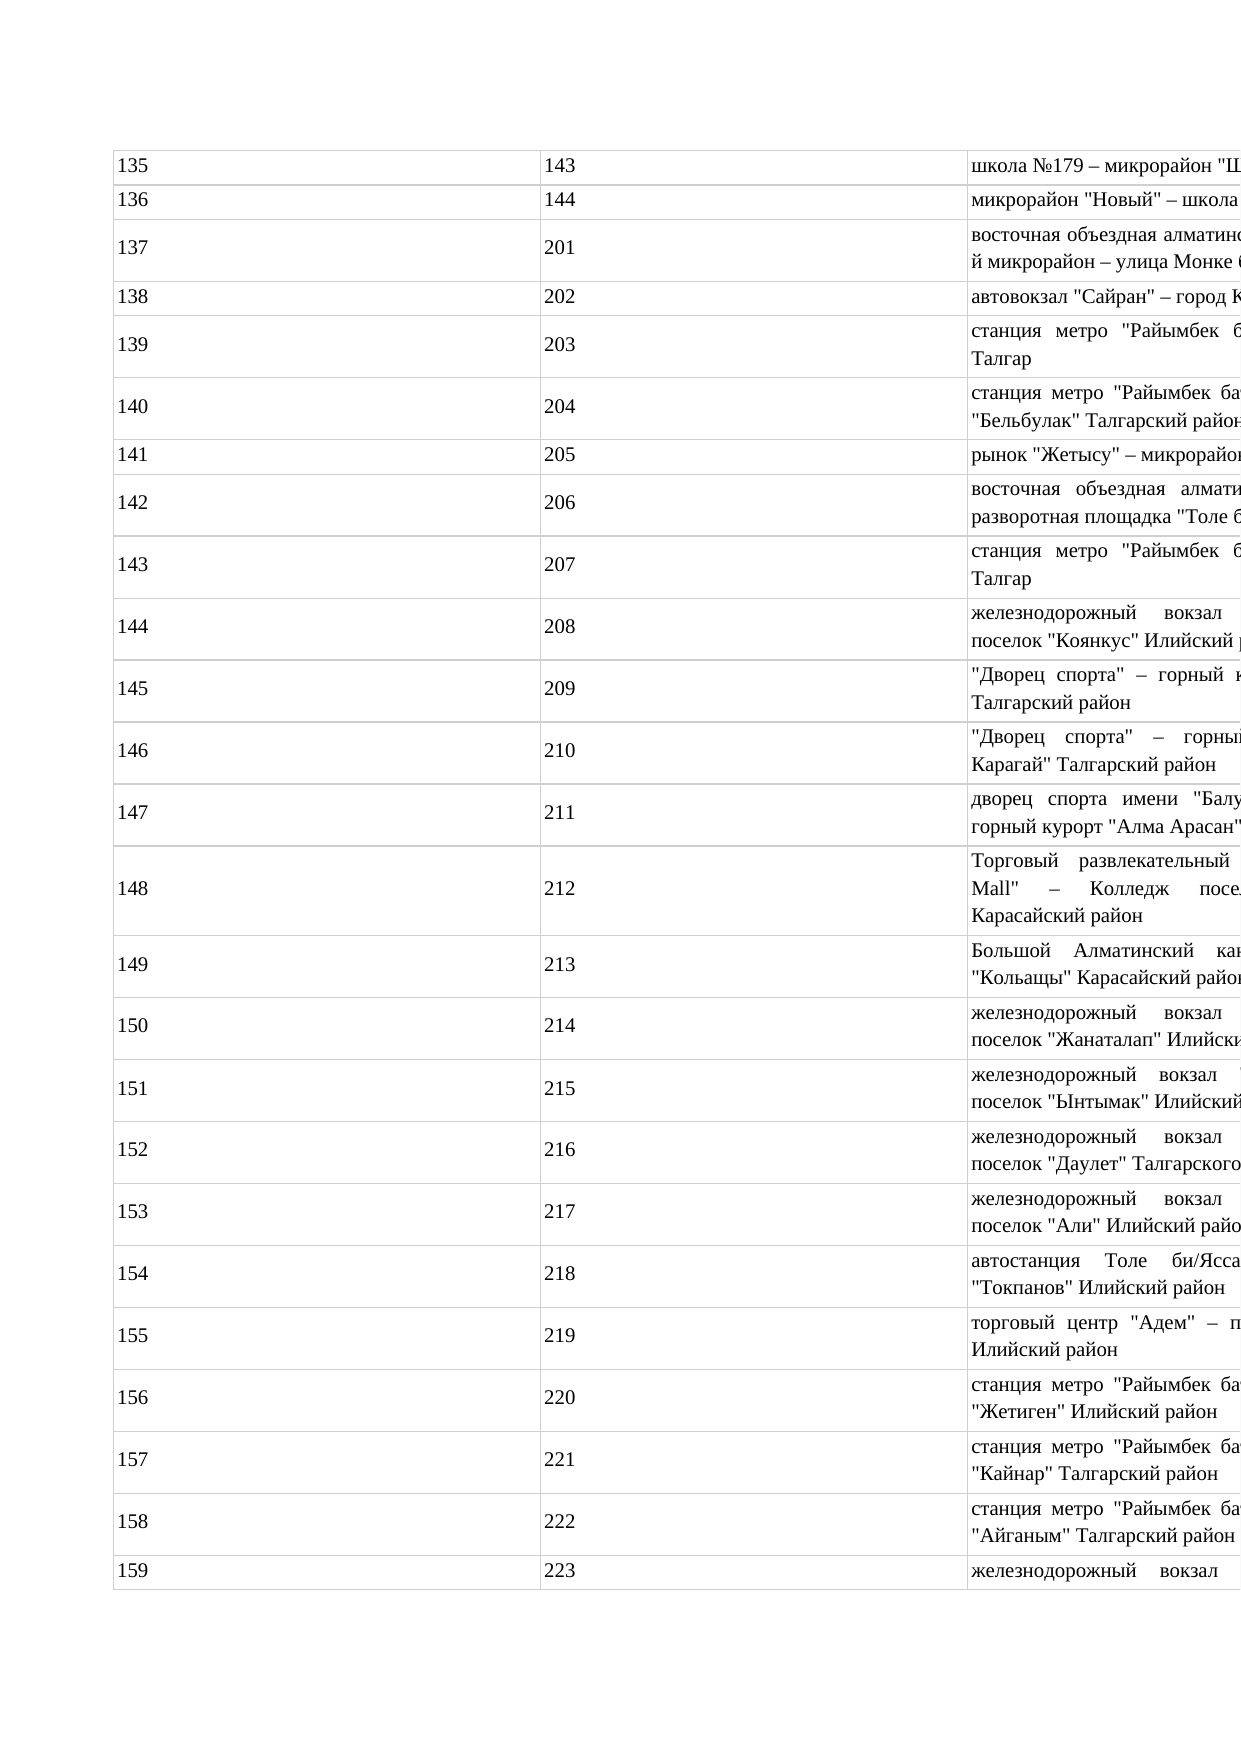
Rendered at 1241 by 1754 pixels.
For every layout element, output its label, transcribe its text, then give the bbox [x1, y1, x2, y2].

table_cell 137 [114, 220, 540, 281]
table_cell 221 [541, 1432, 967, 1493]
table_cell восточная объездная алматинская дорога – 13-й микрорайон – улица Монке би [968, 220, 1240, 281]
table_cell 158 [114, 1494, 540, 1555]
table_cell 219 [541, 1308, 967, 1369]
table_cell 144 [541, 186, 967, 219]
table_cell станция метро "Райымбек батыра" – поселок "Жетиген" Илийский район [968, 1370, 1240, 1431]
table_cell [968, 1556, 1240, 1589]
table_cell 139 [114, 316, 540, 377]
table_cell станция метро "Райымбек батыра" – поселок "Кайнар" Талгарский район [968, 1432, 1240, 1493]
table_cell 141 [114, 440, 540, 473]
table_cell 223 [541, 1556, 967, 1589]
table_cell автостанция Толе би/Яссауи – поселок "Токпанов" Илийский район [968, 1246, 1240, 1307]
table_cell 156 [114, 1370, 540, 1431]
table_cell 143 [114, 537, 540, 597]
table_cell 144 [114, 599, 540, 659]
table_cell 154 [114, 1246, 540, 1307]
table_cell 148 [114, 847, 540, 935]
table_cell 208 [541, 599, 967, 659]
table_cell 157 [114, 1432, 540, 1493]
table_cell станция метро "Райымбек батыра" – город Талгар [968, 537, 1240, 597]
table_cell 206 [541, 475, 967, 535]
table_cell 142 [114, 475, 540, 535]
table_cell 215 [541, 1060, 967, 1121]
table_cell 204 [541, 378, 967, 439]
table_cell железнодорожный вокзал "Алматы-1" – поселок "Али" Илийский район [968, 1184, 1240, 1245]
table_cell 213 [541, 936, 967, 997]
table_cell 212 [541, 847, 967, 935]
table_cell "Дворец спорта" – горный курорт "Ой-Карагай" Талгарский район [968, 723, 1240, 783]
table_cell торговый центр "Адем" – поселок "Карасу" Илийский район [968, 1308, 1240, 1369]
table_cell 150 [114, 998, 540, 1059]
table_cell 155 [114, 1308, 540, 1369]
table_cell 201 [541, 220, 967, 281]
table_cell железнодорожный вокзал "Алматы-1" – поселок "Даулет" Талгарского района [968, 1122, 1240, 1183]
table_cell 205 [541, 440, 967, 473]
table_cell школа №179 – микрорайон "Шанырак-6" [968, 151, 1240, 184]
table_cell рынок "Жетысу" – микрорайоны "Орбита-2, 4" [968, 440, 1240, 473]
table_cell 210 [541, 723, 967, 783]
table_cell 149 [114, 936, 540, 997]
table_cell 151 [114, 1060, 540, 1121]
table_cell 211 [541, 785, 967, 845]
table_cell железнодорожный вокзал "Алматы-2" – поселок "Коянкус" Илийский район [968, 599, 1240, 659]
table_cell 202 [541, 282, 967, 315]
table_cell 143 [541, 151, 967, 184]
table_cell станция метро "Райымбек батыра" – поселок "Бельбулак" Талгарский район [968, 378, 1240, 439]
table_cell микрорайон "Новый" – школа № 179 [968, 186, 1240, 219]
table_cell 217 [541, 1184, 967, 1245]
table_cell автовокзал "Сайран" – город Каскелен [968, 282, 1240, 315]
table_cell 218 [541, 1246, 967, 1307]
table_cell "Дворец спорта" – горный курорт "Пионер" Талгарский район [968, 661, 1240, 721]
table_cell 209 [541, 661, 967, 721]
table_cell железнодорожный вокзал "Алматы-1" – поселок "Жанаталап" Илийский район [968, 998, 1240, 1059]
table_cell дворец спорта имени "Балуана Шолака" – горный курорт "Алма Арасан" [968, 785, 1240, 845]
table_cell 152 [114, 1122, 540, 1183]
table_cell восточная объездная алматинская дорога – разворотная площадка "Толе би - Яссауи" [968, 475, 1240, 535]
table_cell 140 [114, 378, 540, 439]
table_cell 147 [114, 785, 540, 845]
table_cell 203 [541, 316, 967, 377]
table_cell 216 [541, 1122, 967, 1183]
table_cell станция метро "Райымбек батыра" – поселок "Айганым" Талгарский район [968, 1494, 1240, 1555]
table_cell 222 [541, 1494, 967, 1555]
table_cell 135 [114, 151, 540, 184]
table_cell 153 [114, 1184, 540, 1245]
table_cell 207 [541, 537, 967, 597]
table_cell 214 [541, 998, 967, 1059]
table_cell 220 [541, 1370, 967, 1431]
table_cell 145 [114, 661, 540, 721]
table_cell 146 [114, 723, 540, 783]
table_cell 159 [114, 1556, 540, 1589]
table_cell 136 [114, 186, 540, 219]
table_cell 138 [114, 282, 540, 315]
table_cell Большой Алматинский канал – поселок "Кольащы" Карасайский район [968, 936, 1240, 997]
table_cell Торговый развлекательный центр "Almaty Mall" – Колледж поселок Шамалган Карасайский район [968, 847, 1240, 935]
table_cell станция метро "Райымбек батыра" – город Талгар [968, 316, 1240, 377]
table_cell железнодорожный вокзал "Алматы 1" – поселок "Ынтымак" Илийский район [968, 1060, 1240, 1121]
